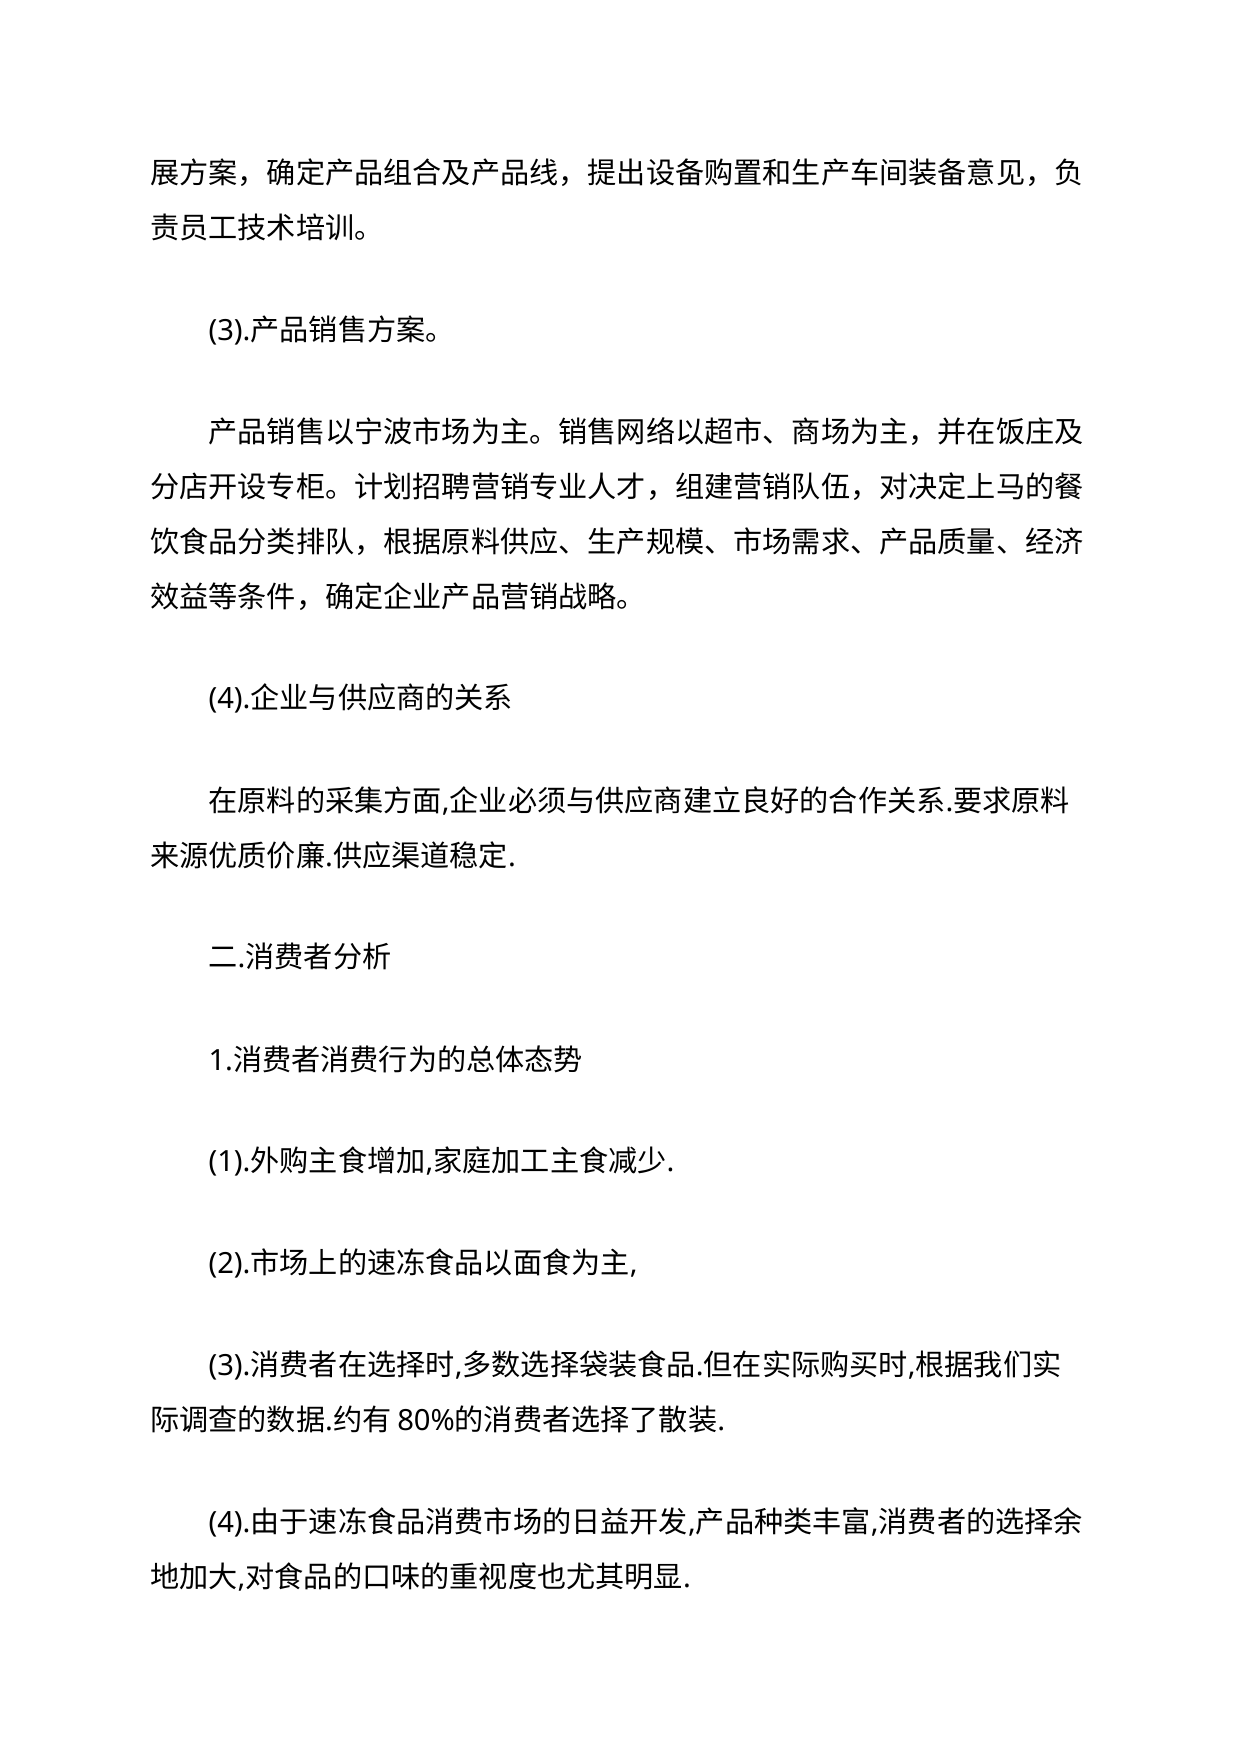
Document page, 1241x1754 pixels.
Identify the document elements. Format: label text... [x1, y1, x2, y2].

text 1.消费者消费行为的总体态势 [150, 1036, 1090, 1078]
text (4).企业与供应商的关系 [150, 675, 1090, 717]
text 在原料的采集方面,企业必须与供应商建立良好的合作关系.要求原料来源优质价廉.供应渠道稳定. [150, 777, 1090, 874]
text (3).消费者在选择时,多数选择袋装食品.但在实际购买时,根据我们实际调查的数据.约有80%的消费者选择了散装. [150, 1342, 1090, 1439]
text (2).市场上的速冻食品以面食为主, [150, 1240, 1090, 1282]
text (1).外购主食增加,家庭加工主食减少. [150, 1138, 1090, 1180]
text (3).产品销售方案。 [150, 307, 1090, 349]
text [150, 150, 1090, 247]
text 二.消费者分析 [150, 934, 1090, 976]
text (4).由于速冻食品消费市场的日益开发,产品种类丰富,消费者的选择余地加大,对食品的口味的重视度也尤其明显. [150, 1499, 1090, 1596]
text 产品销售以宁波市场为主。销售网络以超市、商场为主，并在饭庄及分店开设专柜。计划招聘营销专业人才，组建营销队伍，对决定上马的餐饮食品分类排队，根据原料供应、生产规模、市场需求、产品质量、经济效益等条件，确定企业产品营销战略。 [150, 409, 1090, 616]
